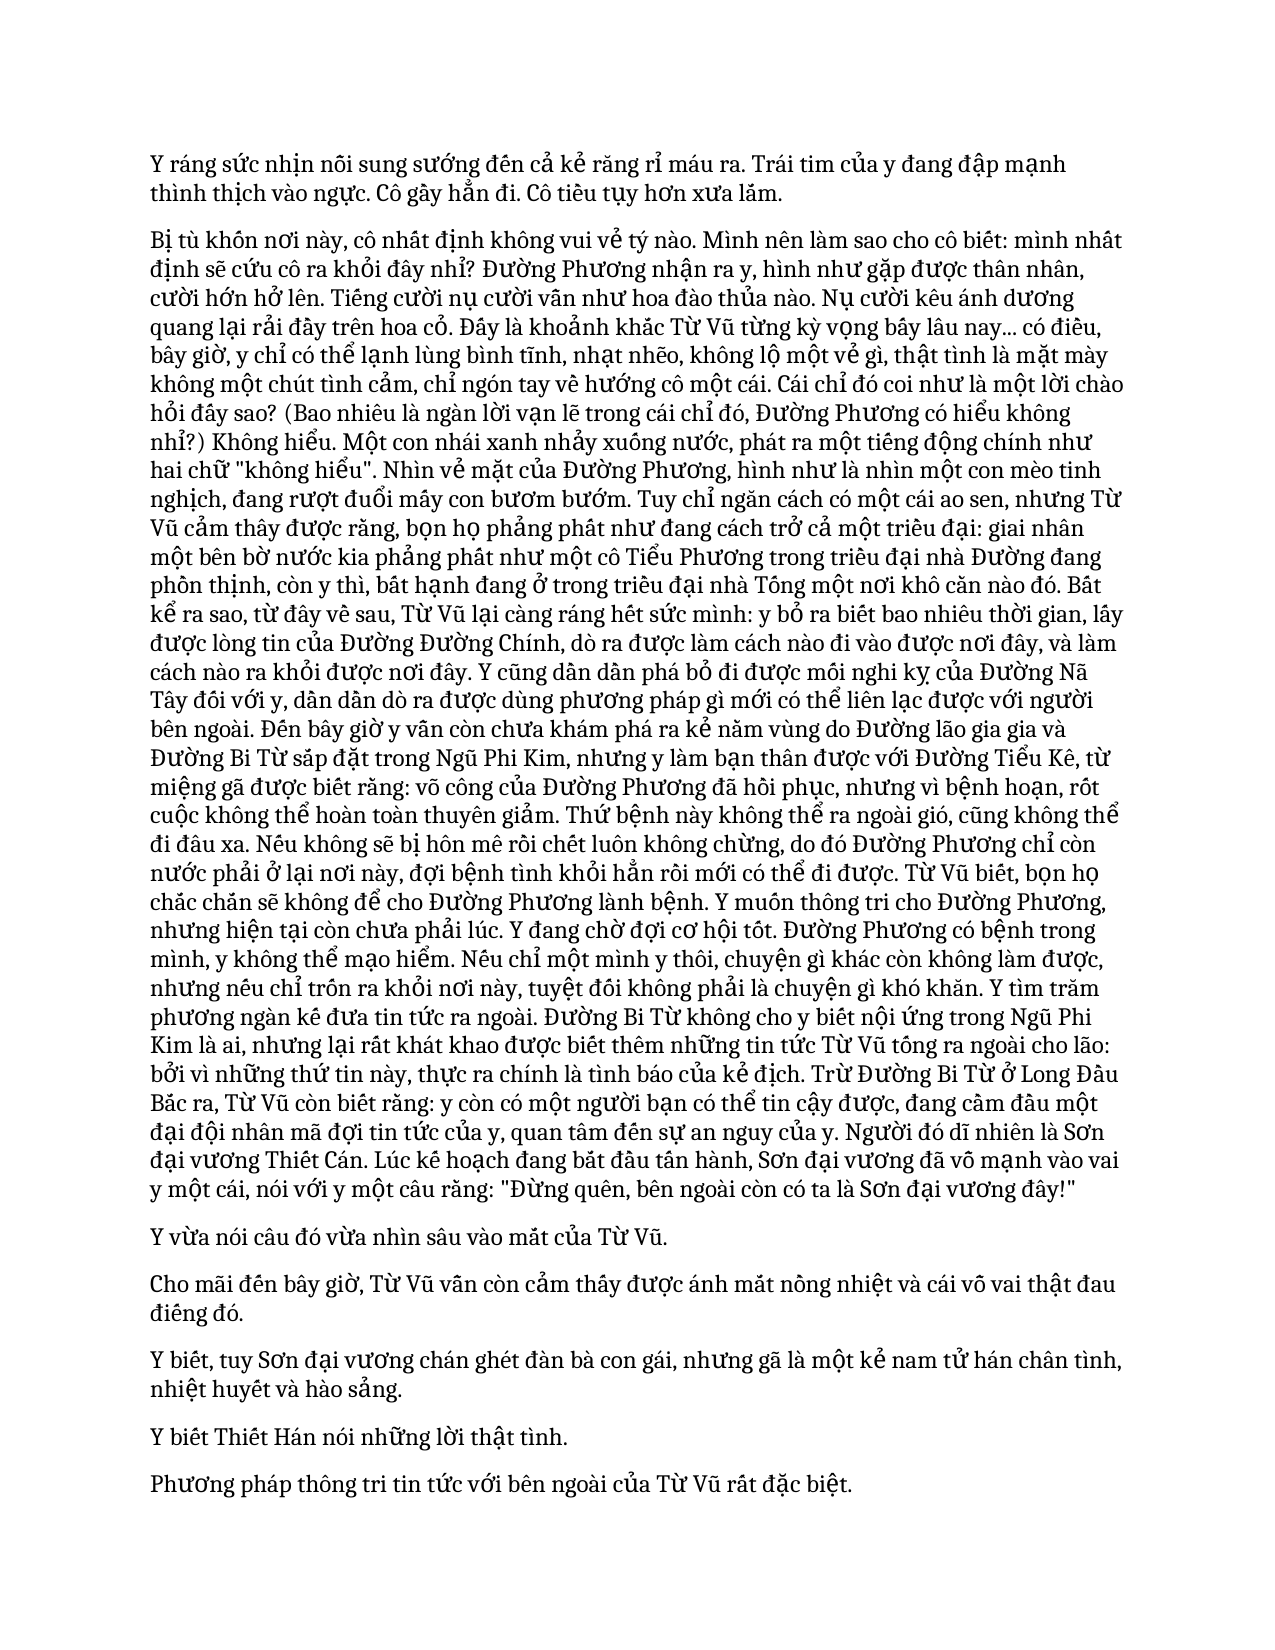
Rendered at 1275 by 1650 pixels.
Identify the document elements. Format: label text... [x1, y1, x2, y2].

text Bị tù khốn nơi này, cô nhất định không vui vẻ tý nào. Mình nên làm sao cho cô biết: mình nhất định sẽ cứu cô ra khỏi đây nhỉ? Đường Phương nhận ra y, hình như gặp được thân nhân, cười hớn hở lên. Tiếng cười nụ cười vẫn như hoa đào thủa nào. Nụ cười kêu ánh dương quang lại rải đầy trên hoa cỏ. Đấy là khoảnh khắc Từ Vũ từng kỳ vọng bấy lâu nay... có điều, bây giờ, y chỉ có thể lạnh lùng bình tĩnh, nhạt nhẽo, không lộ một vẻ gì, thật tình là mặt mày không một chút tình cảm, chỉ ngón tay về hướng cô một cái. Cái chỉ đó coi như là một lời chào hỏi đấy sao? (Bao nhiêu là ngàn lời vạn lẽ trong cái chỉ đó, Đường Phương có hiểu không nhỉ?) Không hiểu. Một con nhái xanh nhảy xuống nước, phát ra một tiếng động chính như hai chữ "không hiểu". Nhìn vẻ mặt của Đường Phương, hình như là nhìn một con mèo tinh nghịch, đang rượt đuổi mấy con bươm bướm. Tuy chỉ ngăn cách có một cái ao sen, nhưng Từ Vũ cảm thây được rằng, bọn họ phảng phất như đang cách trở cả một triều đại: giai nhân một bên bờ nước kia phảng phất như một cô Tiểu Phương trong triều đại nhà Đường đang phồn thịnh, còn y thì, bất hạnh đang ở trong triều đại nhà Tống một nơi khô cằn nào đó. Bất kể ra sao, từ đây về sau, Từ Vũ lại càng ráng hết sức mình: y bỏ ra biết bao nhiêu thời gian, lấy được lòng tin của Đường Đường Chính, dò ra được làm cách nào đi vào được nơi đây, và làm cách nào ra khỏi được nơi đây. Y cũng dần dần phá bỏ đi được mối nghi kỵ của Đường Nã Tây đối với y, dần dần dò ra được dùng phương pháp gì mới có thể liên lạc được với người bên ngoài. Đến bây giờ y vẫn còn chưa khám phá ra kẻ nằm vùng do Đường lão gia gia và Đường Bi Từ sắp đặt trong Ngũ Phi Kim, nhưng y làm bạn thân được với Đường Tiểu Kê, từ miệng gã được biết rằng: võ công của Đường Phương đã hồi phục, nhưng vì bệnh hoạn, rốt cuộc không thể hoàn toàn thuyên giảm. Thứ bệnh này không thể ra ngoài gió, cũng không thể đi đâu xa. Nếu không sẽ bị hôn mê rồi chết luôn không chừng, do đó Đường Phương chỉ còn nước phải ở lại nơi này, đợi bệnh tình khỏi hẳn rồi mới có thể đi được. Từ Vũ biết, bọn họ chắc chắn sẽ không để cho Đường Phương lành bệnh. Y muốn thông tri cho Đường Phương, nhưng hiện tại còn chưa phải lúc. Y đang chờ đợi cơ hội tốt. Đường Phương có bệnh trong mình, y không thể mạo hiểm. Nếu chỉ một mình y thôi, chuyện gì khác còn không làm được, nhưng nếu chỉ trốn ra khỏi nơi này, tuyệt đối không phải là chuyện gì khó khăn. Y tìm trăm phương ngàn kế đưa tin tức ra ngoài. Đường Bi Từ không cho y biết nội ứng trong Ngũ Phi Kim là ai, nhưng lại rất khát khao được biết thêm những tin tức Từ Vũ tống ra ngoài cho lão: bởi vì những thứ tin này, thực ra chính là tình báo của kẻ địch. Trừ Đường Bi Từ ở Long Đầu Bắc ra, Từ Vũ còn biết rằng: y còn có một người bạn có thể tin cậy được, đang cầm đầu một đại đội nhân mã đợi tin tức của y, quan tâm đến sự an nguy của y. Người đó dĩ nhiên là Sơn đại vương Thiết Cán. Lúc kế hoạch đang bắt đầu tấn hành, Sơn đại vương đã vỗ mạnh vào vai y một cái, nói với y một câu rằng: "Đừng quên, bên ngoài còn có ta là Sơn đại vương đây!" [150, 226, 1125, 1204]
text Y ráng sức nhịn nỗi sung sướng đến cả kẻ răng rỉ máu ra. Trái tim của y đang đập mạnh thình thịch vào ngực. Cô gầy hẳn đi. Cô tiều tụy hơn xưa lắm. [150, 150, 1125, 207]
text Y biết, tuy Sơn đại vương chán ghét đàn bà con gái, nhưng gã là một kẻ nam tử hán chân tình, nhiệt huyết và hào sảng. [150, 1346, 1125, 1404]
text Cho mãi đến bây giờ, Từ Vũ vẫn còn cảm thấy được ánh mắt nồng nhiệt và cái vỗ vai thật đau điếng đó. [150, 1270, 1125, 1327]
text Phương pháp thông tri tin tức với bên ngoài của Từ Vũ rất đặc biệt. [150, 1470, 1125, 1499]
text Y vừa nói câu đó vừa nhìn sâu vào mắt của Từ Vũ. [150, 1222, 1125, 1251]
text Y biết Thiết Hán nói những lời thật tình. [150, 1422, 1125, 1451]
